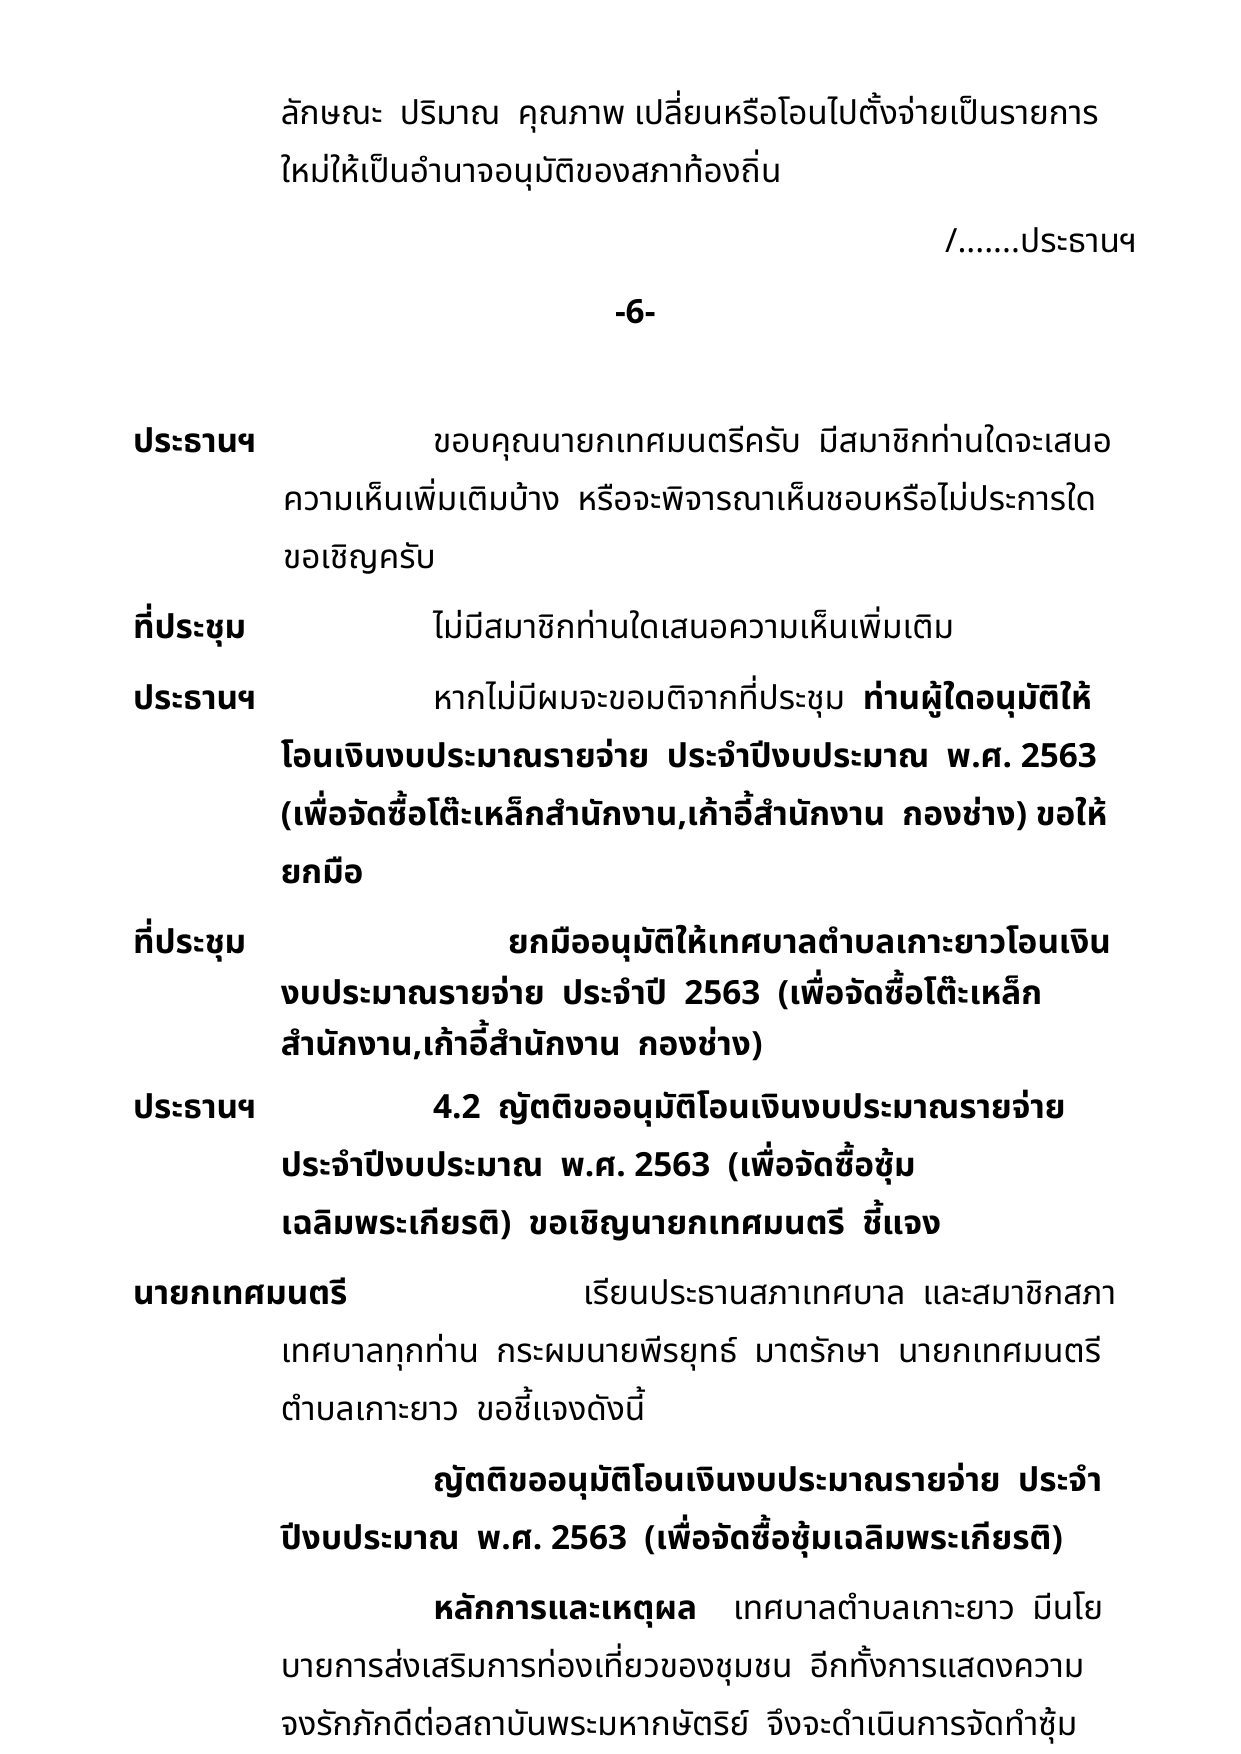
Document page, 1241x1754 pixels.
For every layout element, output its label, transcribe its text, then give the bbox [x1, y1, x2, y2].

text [133, 89, 1137, 197]
text ประธานฯ 4.2 ญัตติขออนุมัติโอนเงินงบประมาณรายจ่าย ประจำปีงบประมาณ พ.ศ. 2563 (เพื่อจัดซื้อซุ้มเฉลิมพระเกียรติ) ขอเชิญนายกเทศมนตรี ชี้แจง [133, 1082, 1137, 1249]
text ที่ประชุม ยกมืออนุมัติให้เทศบาลตำบลเกาะยาวโอนเงินงบประมาณรายจ่าย ประจำปี 2563 (เพื่อจัดซื้อโต๊ะเหล็กสำนักงาน,เก้าอี้สำนักงาน กองช่าง) [133, 918, 1137, 1070]
text ญัตติขออนุมัติโอนเงินงบประมาณรายจ่าย ประจำปีงบประมาณ พ.ศ. 2563 (เพื่อจัดซื้อซุ้มเฉลิมพระเกียรติ) [133, 1456, 1137, 1564]
text ที่ประชุม ไม่มีสมาชิกท่านใดเสนอความเห็นเพิ่มเติม [133, 603, 1137, 654]
text /.......ประธานฯ [133, 217, 1137, 268]
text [281, 1584, 1137, 1750]
text ประธานฯ หากไม่มีผมจะขอมติจากที่ประชุม ท่านผู้ใดอนุมัติให้โอนเงินงบประมาณรายจ่าย ประจำปีงบประมาณ พ.ศ. 2563 (เพื่อจัดซื้อโต๊ะเหล็กสำนักงาน,เก้าอี้สำนักงาน กองช่าง) ขอให้ยกมือ [133, 674, 1137, 898]
text ประธานฯ ขอบคุณนายกเทศมนตรีครับ มีสมาชิกท่านใดจะเสนอความเห็นเพิ่มเติมบ้าง หรือจะพิจารณาเห็นชอบหรือไม่ประการใด ขอเชิญครับ [133, 417, 1137, 583]
text -6- [133, 288, 1137, 333]
text นายกเทศมนตรี เรียนประธานสภาเทศบาล และสมาชิกสภาเทศบาลทุกท่าน กระผมนายพีรยุทธ์ มาตรักษา นายกเทศมนตรีตำบลเกาะยาว ขอชี้แจงดังนี้ [133, 1269, 1137, 1436]
